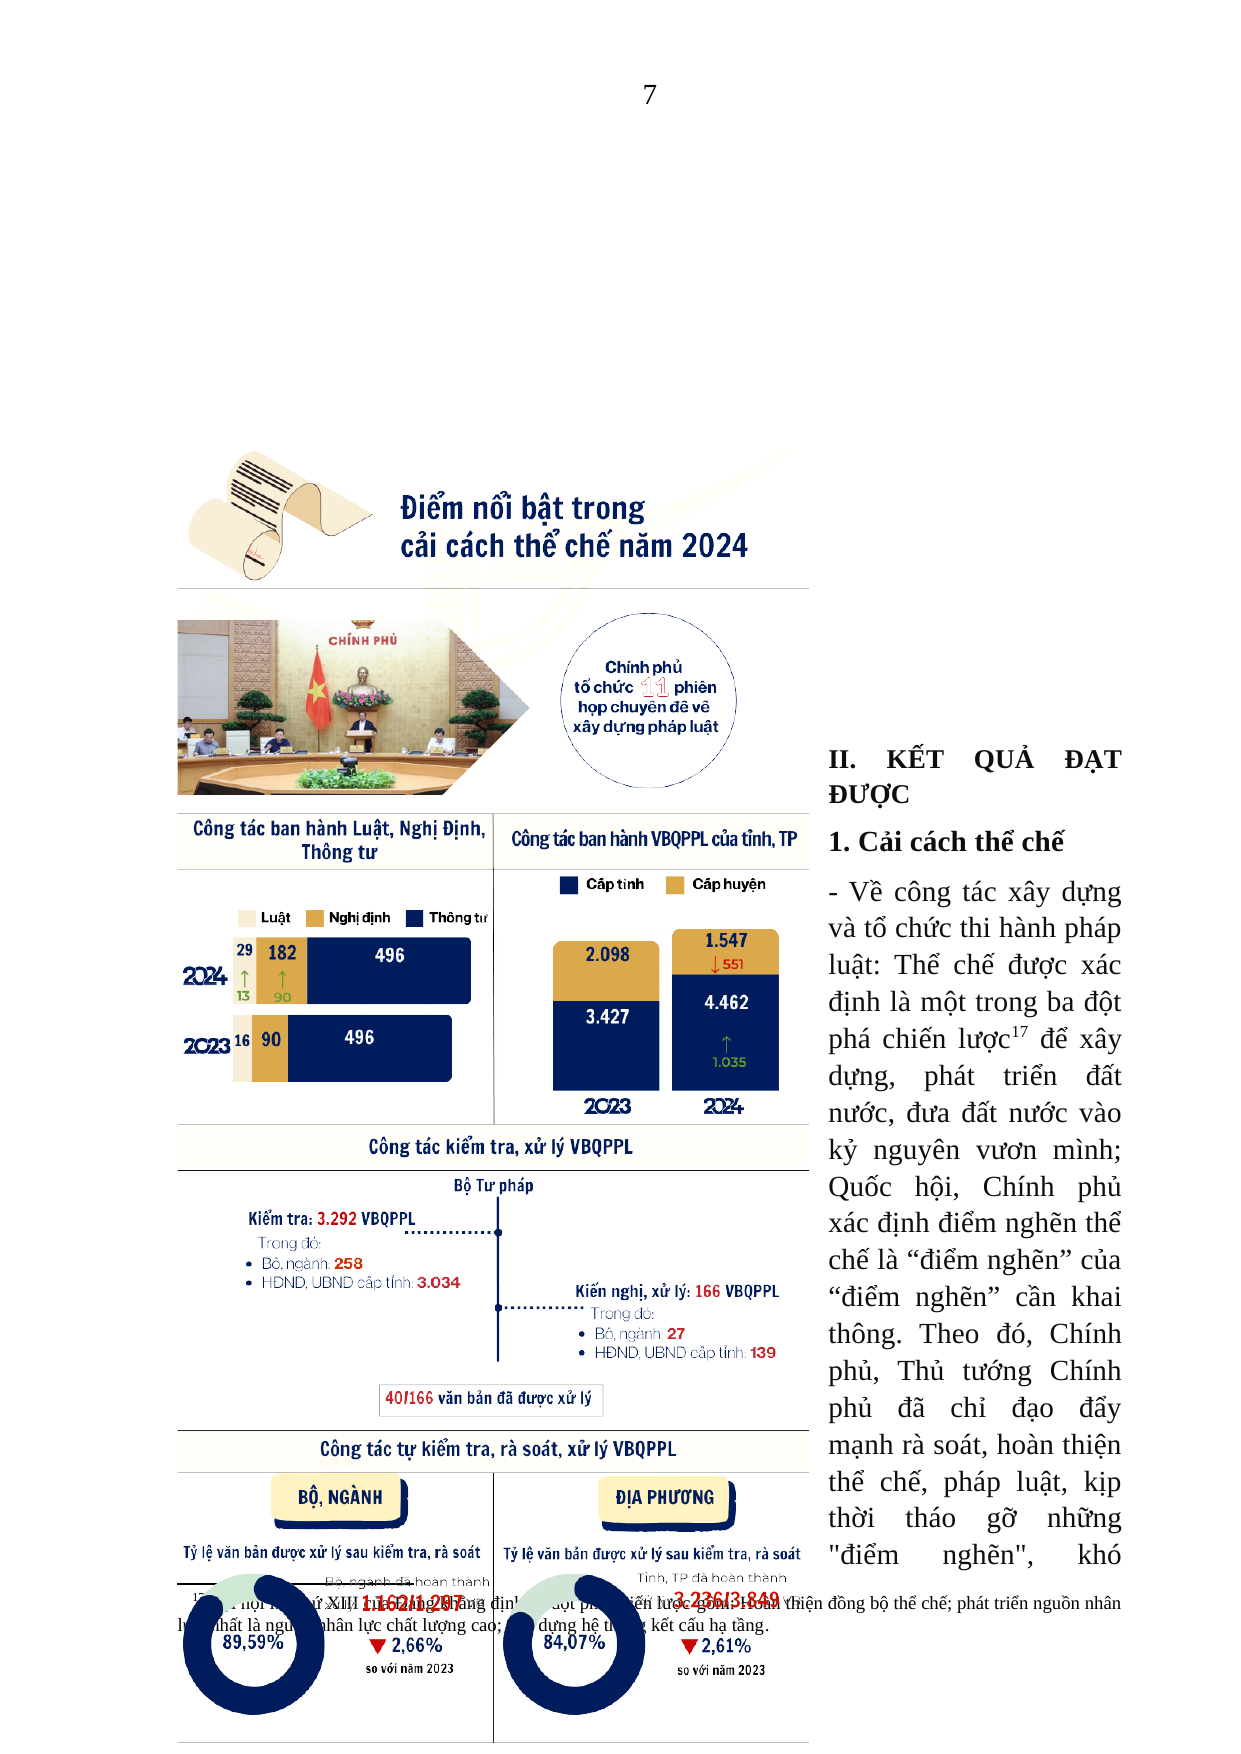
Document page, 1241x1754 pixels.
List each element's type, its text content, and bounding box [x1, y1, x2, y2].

text II. KẾT QUẢ ĐẠT ĐƯỢC [810, 743, 1122, 809]
text 1. Cải cách thể chế [810, 824, 1122, 858]
picture [177, 450, 810, 1754]
